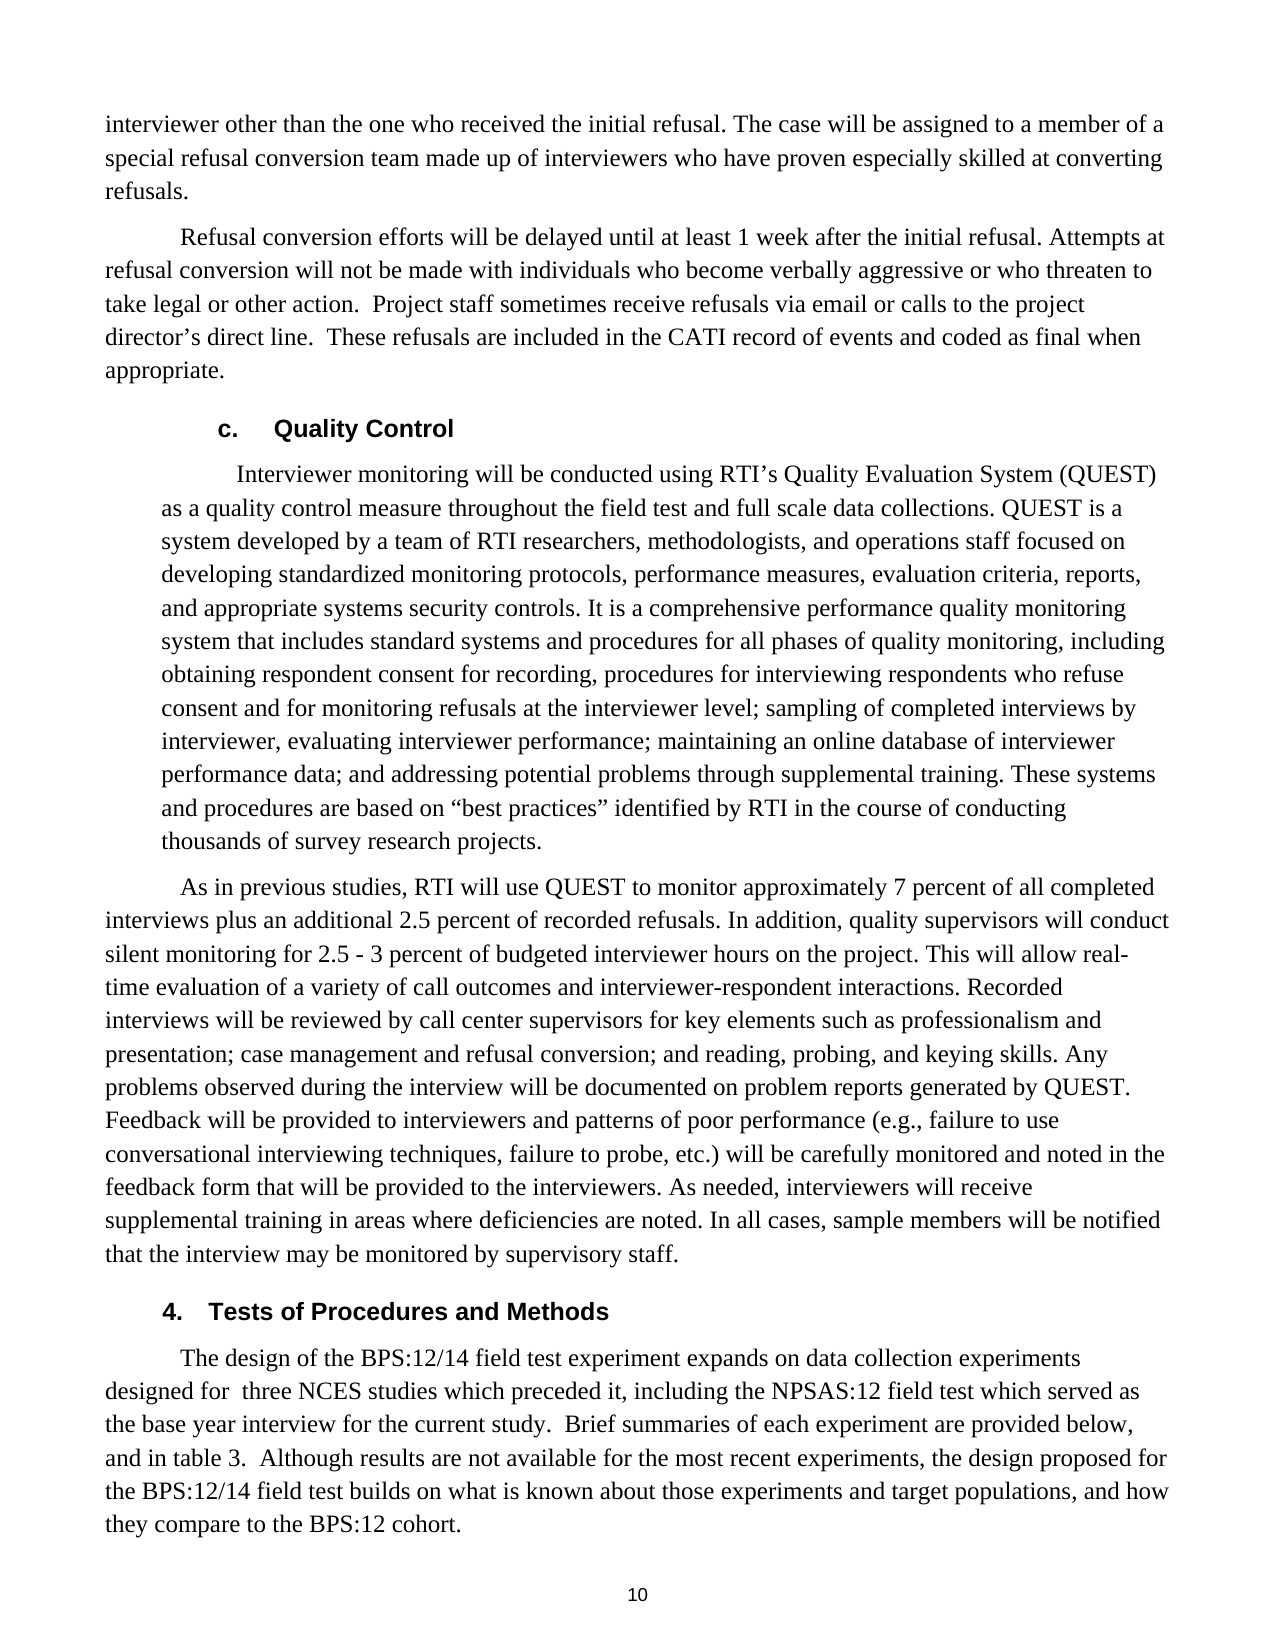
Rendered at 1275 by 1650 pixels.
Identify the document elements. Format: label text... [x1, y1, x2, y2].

text Refusal conversion efforts will be delayed until at least 1 week after the initial refusal. Attempts at refusal conversion will not be made with individuals who become verbally aggressive or who threaten to take legal or other action. Project staff sometimes receive refusals via email or calls to the project director’s direct line. These refusals are included in the CATI record of events and coded as final when appropriate. [105, 217, 1170, 384]
text As in previous studies, RTI will use QUEST to monitor approximately 7 percent of all completed interviews plus an additional 2.5 percent of recorded refusals. In addition, quality supervisors will conduct silent monitoring for 2.5 - 3 percent of budgeted interviewer hours on the project. This will allow real-time evaluation of a variety of call outcomes and interviewer-respondent interactions. Recorded interviews will be reviewed by call center supervisors for key elements such as professionalism and presentation; case management and refusal conversion; and reading, probing, and keying skills. Any problems observed during the interview will be documented on problem reports generated by QUEST. Feedback will be provided to interviewers and patterns of poor performance (e.g., failure to use conversational interviewing techniques, failure to probe, etc.) will be carefully monitored and noted in the feedback form that will be provided to the interviewers. As needed, interviewers will receive supplemental training in areas where deficiencies are noted. In all cases, sample members will be notified that the interview may be monitored by supervisory staff. [105, 867, 1170, 1267]
subtitle Tests of Procedures and Methods [162, 1292, 1170, 1326]
text Interviewer monitoring will be conducted using RTI’s Quality Evaluation System (QUEST) as a quality control measure throughout the field test and full scale data collections. QUEST is a system developed by a team of RTI researchers, methodologists, and operations staff focused on developing standardized monitoring protocols, performance measures, evaluation criteria, reports, and appropriate systems security controls. It is a comprehensive performance quality monitoring system that includes standard systems and procedures for all phases of quality monitoring, including obtaining respondent consent for recording, procedures for interviewing respondents who refuse consent and for monitoring refusals at the interviewer level; sampling of completed interviews by interviewer, evaluating interviewer performance; maintaining an online database of interviewer performance data; and addressing potential problems through supplemental training. These systems and procedures are based on “best practices” identified by RTI in the course of conducting thousands of survey research projects. [161, 455, 1170, 855]
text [105, 105, 1170, 205]
subtitle Quality Control [217, 409, 1170, 442]
text The design of the BPS:12/14 field test experiment expands on data collection experiments designed for three NCES studies which preceded it, including the NPSAS:12 field test which served as the base year interview for the current study. Brief summaries of each experiment are provided below, and in table 3. Although results are not available for the most recent experiments, the design proposed for the BPS:12/14 field test builds on what is known about those experiments and target populations, and how they compare to the BPS:12 cohort. [105, 1338, 1170, 1538]
